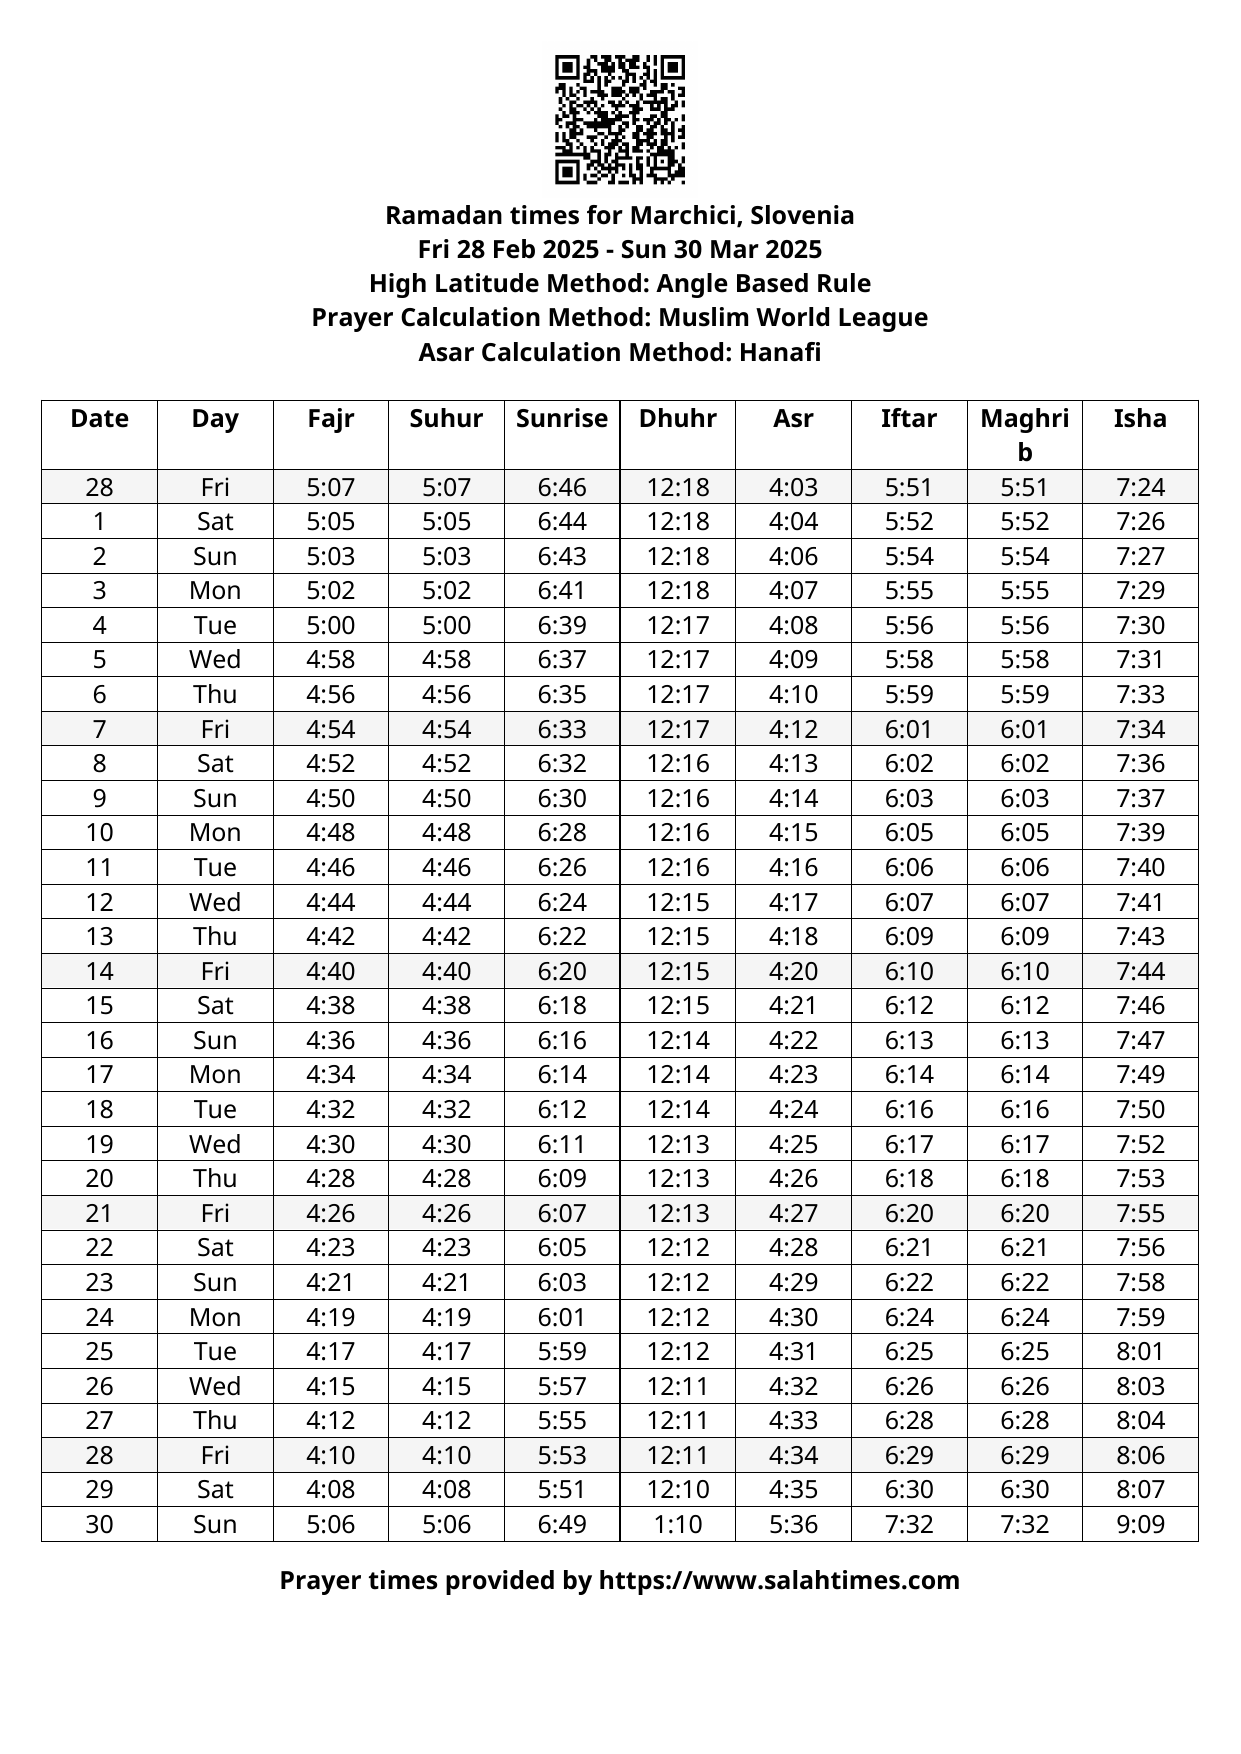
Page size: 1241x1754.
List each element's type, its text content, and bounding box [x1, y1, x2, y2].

table_cell 12:13 [621, 1127, 735, 1160]
table_cell 6:09 [852, 919, 967, 953]
table_cell 7:33 [1083, 677, 1198, 711]
table_cell 4:52 [274, 746, 388, 780]
table_cell 6:03 [505, 1265, 619, 1299]
table_cell 6:30 [852, 1473, 967, 1506]
table_cell 4:28 [389, 1161, 504, 1195]
table_cell 4:54 [389, 712, 504, 745]
table_header Day [158, 401, 273, 469]
table_cell 4:10 [736, 677, 851, 711]
table_cell 4:24 [736, 1092, 851, 1126]
table_cell 7:31 [1083, 643, 1198, 676]
picture [542, 41, 699, 198]
table_cell 4:15 [274, 1369, 388, 1402]
table_cell 4:33 [736, 1404, 851, 1437]
table_cell 5:59 [968, 677, 1082, 711]
table_cell Sat [158, 1231, 273, 1264]
table_cell 4:58 [389, 643, 504, 676]
table_cell 4:16 [736, 850, 851, 884]
table_cell 28 [42, 470, 157, 503]
table_cell 4:12 [736, 712, 851, 745]
table_cell 4:58 [274, 643, 388, 676]
table_cell 7:32 [852, 1507, 967, 1541]
table_cell 7:36 [1083, 746, 1198, 780]
table_cell 7:41 [1083, 885, 1198, 918]
table_cell 4:13 [736, 746, 851, 780]
table_cell Tue [158, 1092, 273, 1126]
table_cell 4:28 [274, 1161, 388, 1195]
table_cell 4:17 [274, 1334, 388, 1368]
table_cell 7:47 [1083, 1023, 1198, 1057]
table_cell 23 [42, 1265, 157, 1299]
table_cell Fri [158, 1196, 273, 1229]
table_cell 4:34 [389, 1058, 504, 1091]
text Asar Calculation Method: Hanafi [42, 334, 1198, 368]
table_cell 12:11 [621, 1438, 735, 1472]
table_cell 6:07 [505, 1196, 619, 1229]
table_cell 8:04 [1083, 1404, 1198, 1437]
table_cell 16 [42, 1023, 157, 1057]
table_cell 6:18 [852, 1161, 967, 1195]
table_cell 5:52 [852, 504, 967, 538]
table_cell 6:21 [968, 1231, 1082, 1264]
table_cell 4:32 [274, 1092, 388, 1126]
table_cell 6:14 [505, 1058, 619, 1091]
table_cell Sat [158, 989, 273, 1022]
table_cell 12:16 [621, 746, 735, 780]
table_header Maghrib [968, 401, 1082, 469]
table_cell 6:37 [505, 643, 619, 676]
table_cell 2 [42, 539, 157, 572]
table_cell 7:26 [1083, 504, 1198, 538]
table_cell Tue [158, 1334, 273, 1368]
table_cell 5:06 [274, 1507, 388, 1541]
table_cell 6:24 [505, 885, 619, 918]
table_cell 20 [42, 1161, 157, 1195]
table_cell 6:21 [852, 1231, 967, 1264]
table_cell 4:17 [736, 885, 851, 918]
text High Latitude Method: Angle Based Rule [42, 266, 1198, 300]
table_cell Sun [158, 539, 273, 572]
table_cell 6:28 [968, 1404, 1082, 1437]
table_cell 25 [42, 1334, 157, 1368]
table_cell 4:46 [389, 850, 504, 884]
table_cell 4:31 [736, 1334, 851, 1368]
table_cell 4:30 [274, 1127, 388, 1160]
table_cell 8:01 [1083, 1334, 1198, 1368]
table_cell 4:56 [389, 677, 504, 711]
table_cell 4:10 [389, 1438, 504, 1472]
table_cell 6:01 [968, 712, 1082, 745]
table_cell 5:54 [852, 539, 967, 572]
table_cell 6:39 [505, 608, 619, 642]
table_cell 12:14 [621, 1023, 735, 1057]
table_cell 6:20 [968, 1196, 1082, 1229]
table_cell Sat [158, 504, 273, 538]
table_cell 7:55 [1083, 1196, 1198, 1229]
table_cell 6:05 [968, 816, 1082, 849]
table_cell 6:17 [852, 1127, 967, 1160]
table_cell 12:11 [621, 1369, 735, 1402]
table_cell 6:20 [852, 1196, 967, 1229]
table_cell 12:11 [621, 1404, 735, 1437]
table_header Fajr [274, 401, 388, 469]
table_cell 12:15 [621, 919, 735, 953]
table_cell 4:12 [274, 1404, 388, 1437]
table_cell 4:12 [389, 1404, 504, 1437]
table_cell Sat [158, 1473, 273, 1506]
table_header Suhur [389, 401, 504, 469]
table_cell 4:21 [736, 989, 851, 1022]
table_cell 10 [42, 816, 157, 849]
table_cell Mon [158, 1058, 273, 1091]
table_cell 12:18 [621, 470, 735, 503]
table_cell Tue [158, 850, 273, 884]
table_cell 4:04 [736, 504, 851, 538]
table_cell 6:26 [968, 1369, 1082, 1402]
table_cell 7:40 [1083, 850, 1198, 884]
table_cell 6:14 [968, 1058, 1082, 1091]
table_cell 4:34 [274, 1058, 388, 1091]
table_cell 12 [42, 885, 157, 918]
table_cell Thu [158, 1404, 273, 1437]
table_cell 6:06 [968, 850, 1082, 884]
table_cell 6:30 [505, 781, 619, 814]
table_cell 12:12 [621, 1231, 735, 1264]
table_cell 4:08 [736, 608, 851, 642]
table_cell 6:09 [505, 1161, 619, 1195]
table_cell 6:02 [968, 746, 1082, 780]
table_cell 6:22 [505, 919, 619, 953]
table_cell 5:59 [505, 1334, 619, 1368]
table_cell 12:14 [621, 1092, 735, 1126]
table_cell 4:15 [736, 816, 851, 849]
table_cell 12:15 [621, 989, 735, 1022]
table_cell 7:43 [1083, 919, 1198, 953]
table_cell 4:23 [736, 1058, 851, 1091]
table_cell 4:15 [389, 1369, 504, 1402]
table_cell 4:35 [736, 1473, 851, 1506]
table_cell 6:03 [852, 781, 967, 814]
table_cell Sun [158, 1507, 273, 1541]
table_cell 3 [42, 574, 157, 607]
table_cell 8:07 [1083, 1473, 1198, 1506]
table_cell 4:30 [389, 1127, 504, 1160]
table_cell 4:21 [274, 1265, 388, 1299]
table_cell 22 [42, 1231, 157, 1264]
table_cell 4:40 [274, 954, 388, 987]
table_cell 5:56 [968, 608, 1082, 642]
table_cell 4:30 [736, 1300, 851, 1333]
table_cell 12:17 [621, 643, 735, 676]
table_header Iftar [852, 401, 967, 469]
table_cell 12:18 [621, 574, 735, 607]
table_cell 5:07 [389, 470, 504, 503]
table_cell 5:55 [505, 1404, 619, 1437]
table_cell 5:55 [852, 574, 967, 607]
table_cell 4:19 [274, 1300, 388, 1333]
table_cell 4:29 [736, 1265, 851, 1299]
table_cell 8:06 [1083, 1438, 1198, 1472]
table_cell 6:05 [505, 1231, 619, 1264]
table_cell 4:27 [736, 1196, 851, 1229]
table_cell 9:09 [1083, 1507, 1198, 1541]
table_cell 6:33 [505, 712, 619, 745]
table_cell 7:53 [1083, 1161, 1198, 1195]
table_cell 6:35 [505, 677, 619, 711]
table_cell 7:49 [1083, 1058, 1198, 1091]
table_cell 6:25 [852, 1334, 967, 1368]
table_cell 12:12 [621, 1334, 735, 1368]
table_cell 5:03 [389, 539, 504, 572]
table_cell 7:58 [1083, 1265, 1198, 1299]
table_cell 1:10 [621, 1507, 735, 1541]
table_cell Mon [158, 1300, 273, 1333]
table_cell Sat [158, 746, 273, 780]
table_cell Fri [158, 1438, 273, 1472]
table_cell 7:34 [1083, 712, 1198, 745]
table_cell 6:01 [852, 712, 967, 745]
table_cell 5:05 [274, 504, 388, 538]
table_cell 4:32 [389, 1092, 504, 1126]
table_cell 6:12 [505, 1092, 619, 1126]
table_cell 6:30 [968, 1473, 1082, 1506]
table_cell 6:11 [505, 1127, 619, 1160]
table_cell Wed [158, 1127, 273, 1160]
table_cell 11 [42, 850, 157, 884]
table_cell 4:18 [736, 919, 851, 953]
text Prayer Calculation Method: Muslim World League [42, 300, 1198, 334]
table_cell 6:10 [852, 954, 967, 987]
table_cell Sun [158, 1023, 273, 1057]
table_cell 5:05 [389, 504, 504, 538]
table_cell 6:16 [505, 1023, 619, 1057]
table_cell 4:38 [389, 989, 504, 1022]
table_cell 6:07 [852, 885, 967, 918]
table_cell Thu [158, 1161, 273, 1195]
table_cell 4:34 [736, 1438, 851, 1472]
table_cell 4:38 [274, 989, 388, 1022]
table_cell 6:46 [505, 470, 619, 503]
table_cell Wed [158, 885, 273, 918]
table_cell 6:06 [852, 850, 967, 884]
table_cell 9 [42, 781, 157, 814]
table_cell 12:12 [621, 1265, 735, 1299]
table_cell 6:13 [852, 1023, 967, 1057]
table_header Isha [1083, 401, 1198, 469]
table_cell 4:56 [274, 677, 388, 711]
table_cell 4:44 [389, 885, 504, 918]
table_cell 5:57 [505, 1369, 619, 1402]
table_cell 6:28 [852, 1404, 967, 1437]
table_cell 4:42 [274, 919, 388, 953]
table_cell Mon [158, 816, 273, 849]
table_cell 5:02 [389, 574, 504, 607]
table_cell 5:51 [968, 470, 1082, 503]
table_cell 4:23 [274, 1231, 388, 1264]
table_cell 6:25 [968, 1334, 1082, 1368]
table_cell 12:15 [621, 885, 735, 918]
table_cell 7:37 [1083, 781, 1198, 814]
table_cell 29 [42, 1473, 157, 1506]
table_cell 6:29 [852, 1438, 967, 1472]
table_cell 12:15 [621, 954, 735, 987]
table_cell 4:42 [389, 919, 504, 953]
table_cell 4 [42, 608, 157, 642]
table_cell 6:05 [852, 816, 967, 849]
table_cell 4:20 [736, 954, 851, 987]
table_cell 4:10 [274, 1438, 388, 1472]
table_cell 12:13 [621, 1196, 735, 1229]
table_cell 6:49 [505, 1507, 619, 1541]
table_cell 7 [42, 712, 157, 745]
table_cell Wed [158, 1369, 273, 1402]
table_cell 26 [42, 1369, 157, 1402]
table_cell 4:23 [389, 1231, 504, 1264]
table_cell 6:44 [505, 504, 619, 538]
table_cell 6:24 [852, 1300, 967, 1333]
text Prayer times provided by https://www.salahtimes.com [42, 1563, 1198, 1597]
table_cell 4:40 [389, 954, 504, 987]
table_cell 4:17 [389, 1334, 504, 1368]
table_cell 4:21 [389, 1265, 504, 1299]
table_cell 5:06 [389, 1507, 504, 1541]
table_cell 6:22 [852, 1265, 967, 1299]
table_cell 14 [42, 954, 157, 987]
table_cell Tue [158, 608, 273, 642]
table_cell 5:00 [274, 608, 388, 642]
table_cell 7:59 [1083, 1300, 1198, 1333]
table_cell 27 [42, 1404, 157, 1437]
table_cell 7:50 [1083, 1092, 1198, 1126]
table_cell 6:07 [968, 885, 1082, 918]
table_cell 4:19 [389, 1300, 504, 1333]
table_cell 4:08 [274, 1473, 388, 1506]
table_cell 4:22 [736, 1023, 851, 1057]
table_cell 6:16 [968, 1092, 1082, 1126]
table_cell 12:13 [621, 1161, 735, 1195]
table_cell 12:16 [621, 816, 735, 849]
table_cell 6:12 [968, 989, 1082, 1022]
table_cell 7:56 [1083, 1231, 1198, 1264]
table_cell 5:03 [274, 539, 388, 572]
table_cell 4:50 [389, 781, 504, 814]
table_cell 7:46 [1083, 989, 1198, 1022]
table_cell 7:30 [1083, 608, 1198, 642]
table_cell 6:09 [968, 919, 1082, 953]
table_cell 7:29 [1083, 574, 1198, 607]
table_cell 7:44 [1083, 954, 1198, 987]
table_cell 6:41 [505, 574, 619, 607]
table_cell Wed [158, 643, 273, 676]
table_cell 4:32 [736, 1369, 851, 1402]
table_cell 19 [42, 1127, 157, 1160]
table_cell 7:24 [1083, 470, 1198, 503]
table_cell 6:24 [968, 1300, 1082, 1333]
table_cell 15 [42, 989, 157, 1022]
table_cell 4:48 [389, 816, 504, 849]
table_cell 5:58 [968, 643, 1082, 676]
table_cell 6:13 [968, 1023, 1082, 1057]
table_cell 12:18 [621, 539, 735, 572]
table_cell 6:22 [968, 1265, 1082, 1299]
text Ramadan times for Marchici, Slovenia [42, 198, 1198, 232]
table_cell 6:03 [968, 781, 1082, 814]
table_cell 7:39 [1083, 816, 1198, 849]
table_cell 4:26 [274, 1196, 388, 1229]
table_cell 6:28 [505, 816, 619, 849]
table_cell 13 [42, 919, 157, 953]
table_cell 6:18 [968, 1161, 1082, 1195]
table_cell 6:14 [852, 1058, 967, 1091]
table_cell 5:56 [852, 608, 967, 642]
table_cell 30 [42, 1507, 157, 1541]
table_cell 4:08 [389, 1473, 504, 1506]
table_cell Sun [158, 781, 273, 814]
table_cell 4:25 [736, 1127, 851, 1160]
table_cell 4:26 [389, 1196, 504, 1229]
table_cell 4:06 [736, 539, 851, 572]
table_cell 12:17 [621, 677, 735, 711]
table_cell 4:03 [736, 470, 851, 503]
table_cell 5:52 [968, 504, 1082, 538]
table_cell Fri [158, 470, 273, 503]
table_cell 12:16 [621, 850, 735, 884]
table_cell 4:07 [736, 574, 851, 607]
table_cell 17 [42, 1058, 157, 1091]
table_cell 5:51 [505, 1473, 619, 1506]
table_cell 7:52 [1083, 1127, 1198, 1160]
table_cell 4:52 [389, 746, 504, 780]
table_cell 5:54 [968, 539, 1082, 572]
table_cell 21 [42, 1196, 157, 1229]
table_cell 18 [42, 1092, 157, 1126]
table_cell 6:18 [505, 989, 619, 1022]
table_cell Mon [158, 574, 273, 607]
table_cell Thu [158, 677, 273, 711]
table_cell 6:10 [968, 954, 1082, 987]
table_cell 4:14 [736, 781, 851, 814]
table_cell 4:54 [274, 712, 388, 745]
table_cell 5:55 [968, 574, 1082, 607]
table_cell 8 [42, 746, 157, 780]
table_cell 12:16 [621, 781, 735, 814]
table_cell 6:20 [505, 954, 619, 987]
table_cell 4:28 [736, 1231, 851, 1264]
table_cell 12:12 [621, 1300, 735, 1333]
table_cell Fri [158, 954, 273, 987]
table_cell 6:02 [852, 746, 967, 780]
table_cell 6 [42, 677, 157, 711]
table_cell 8:03 [1083, 1369, 1198, 1402]
table_cell 12:18 [621, 504, 735, 538]
table_cell 5:07 [274, 470, 388, 503]
table_cell 12:14 [621, 1058, 735, 1091]
table_cell 5:51 [852, 470, 967, 503]
table_header Asr [736, 401, 851, 469]
text Fri 28 Feb 2025 - Sun 30 Mar 2025 [42, 232, 1198, 266]
table_cell Sun [158, 1265, 273, 1299]
table_header Date [42, 401, 157, 469]
table_cell 4:46 [274, 850, 388, 884]
table_cell 28 [42, 1438, 157, 1472]
table_cell 5:53 [505, 1438, 619, 1472]
table_cell 5:36 [736, 1507, 851, 1541]
table_cell 12:17 [621, 608, 735, 642]
table_cell 4:50 [274, 781, 388, 814]
table_cell 12:17 [621, 712, 735, 745]
table_cell 5:00 [389, 608, 504, 642]
table_cell 1 [42, 504, 157, 538]
table_cell 4:09 [736, 643, 851, 676]
table_cell Fri [158, 712, 273, 745]
table_cell 6:26 [505, 850, 619, 884]
table_cell 7:32 [968, 1507, 1082, 1541]
table_cell 6:12 [852, 989, 967, 1022]
table_cell 4:48 [274, 816, 388, 849]
table_cell 4:26 [736, 1161, 851, 1195]
table_cell 5:58 [852, 643, 967, 676]
table_cell 4:36 [389, 1023, 504, 1057]
table_cell 6:01 [505, 1300, 619, 1333]
table_cell Thu [158, 919, 273, 953]
table_cell 4:36 [274, 1023, 388, 1057]
table_cell 12:10 [621, 1473, 735, 1506]
table_cell 7:27 [1083, 539, 1198, 572]
table_cell 6:32 [505, 746, 619, 780]
table_header Sunrise [505, 401, 619, 469]
table_cell 5 [42, 643, 157, 676]
table_cell 24 [42, 1300, 157, 1333]
table_cell 6:43 [505, 539, 619, 572]
table_cell 6:16 [852, 1092, 967, 1126]
table_cell 5:59 [852, 677, 967, 711]
table_header Dhuhr [621, 401, 735, 469]
table_cell 6:26 [852, 1369, 967, 1402]
table_cell 4:44 [274, 885, 388, 918]
table_cell 5:02 [274, 574, 388, 607]
table_cell 6:29 [968, 1438, 1082, 1472]
table_cell 6:17 [968, 1127, 1082, 1160]
